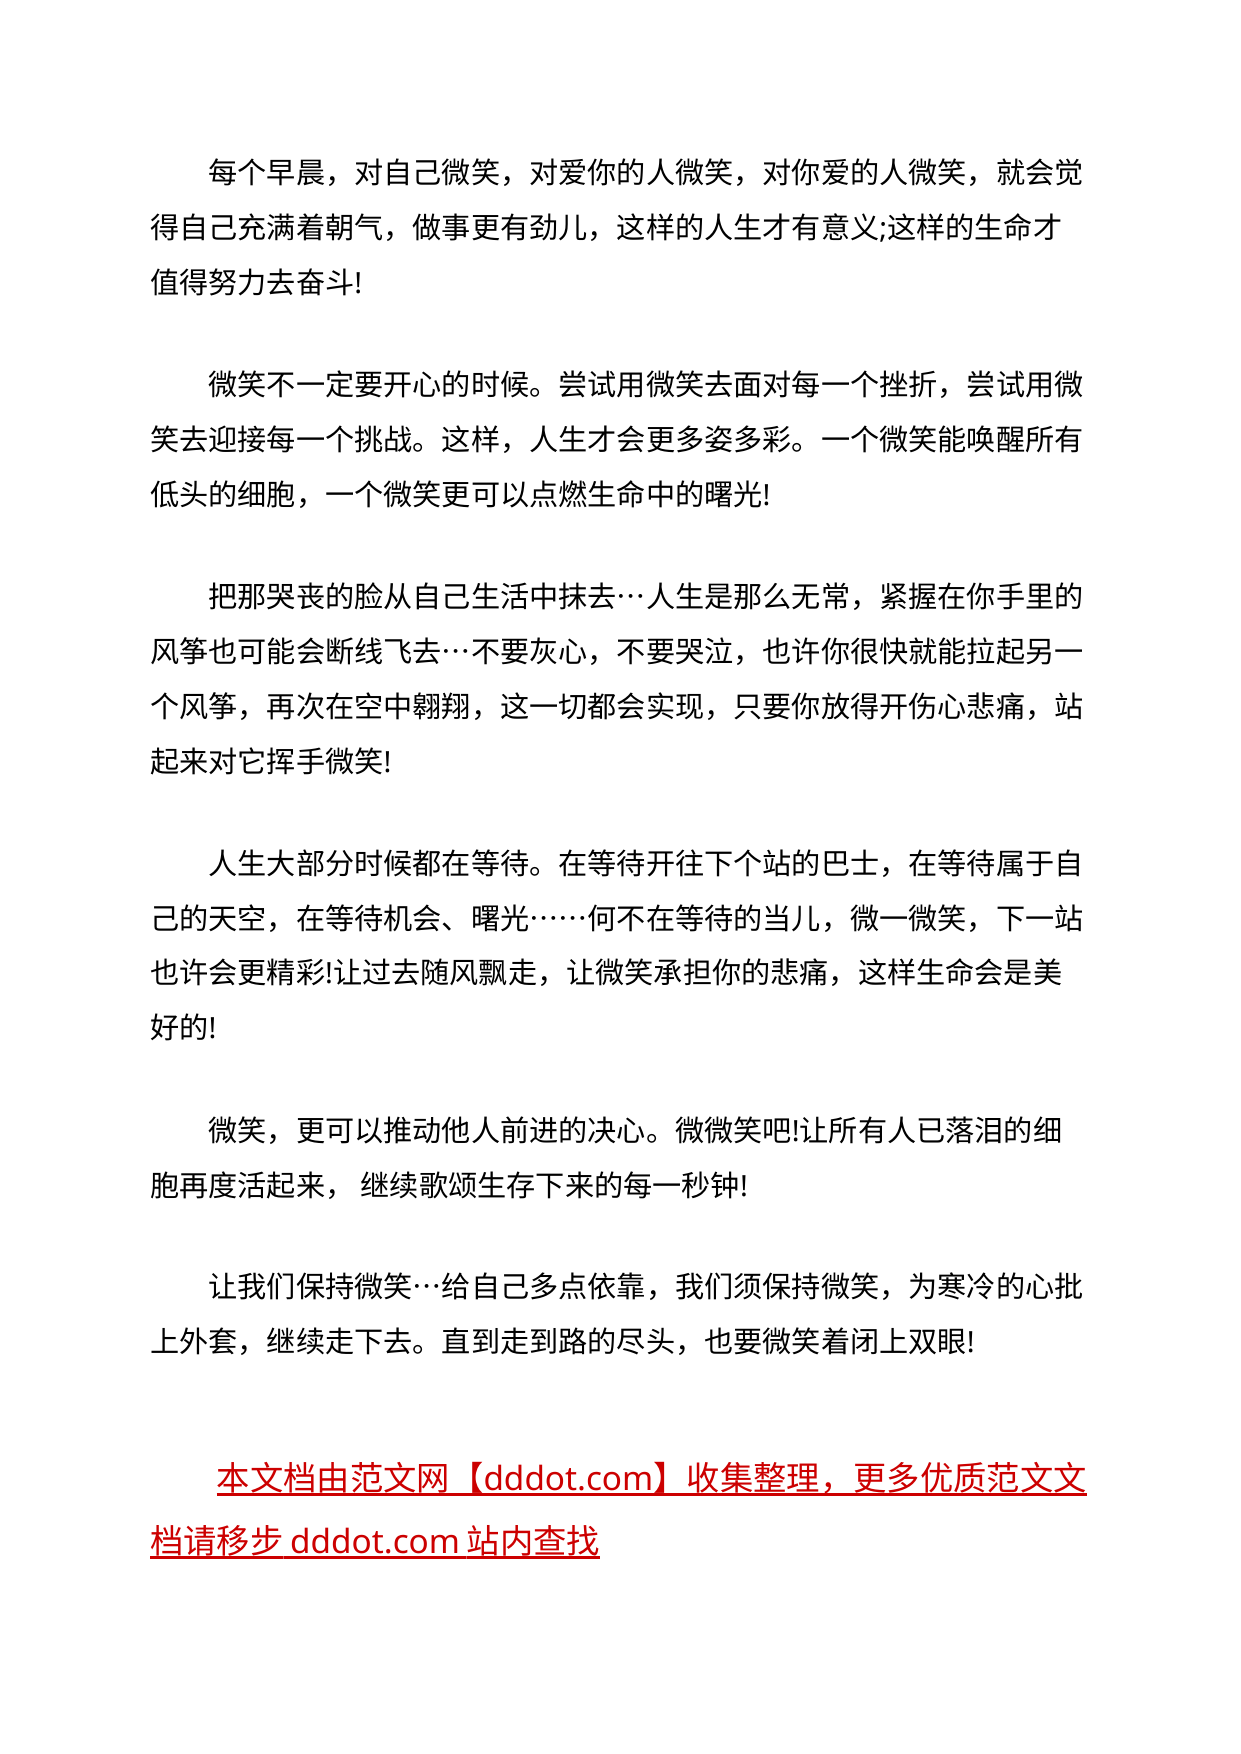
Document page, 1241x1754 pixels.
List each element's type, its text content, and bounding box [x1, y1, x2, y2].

text 本文档由范文网【dddot.com】收集整理，更多优质范文文档请移步dddot.com站内查找 [150, 1452, 1090, 1563]
text 微笑，更可以推动他人前进的决心。微微笑吧!让所有人已落泪的细胞再度活起来， 继续歌颂生存下来的每一秒钟! [150, 1107, 1090, 1204]
text 微笑不一定要开心的时候。尝试用微笑去面对每一个挫折，尝试用微笑去迎接每一个挑战。这样，人生才会更多姿多彩。一个微笑能唤醒所有低头的细胞，一个微笑更可以点燃生命中的曙光! [150, 362, 1090, 514]
text 把那哭丧的脸从自己生活中抹去…人生是那么无常，紧握在你手里的风筝也可能会断线飞去…不要灰心，不要哭泣，也许你很快就能拉起另一个风筝，再次在空中翱翔，这一切都会实现，只要你放得开伤心悲痛，站起来对它挥手微笑! [150, 574, 1090, 781]
text 让我们保持微笑…给自己多点依靠，我们须保持微笑，为寒冷的心批上外套，继续走下去。直到走到路的尽头，也要微笑着闭上双眼! [150, 1264, 1090, 1361]
text 每个早晨，对自己微笑，对爱你的人微笑，对你爱的人微笑，就会觉得自己充满着朝气，做事更有劲儿，这样的人生才有意义;这样的生命才值得努力去奋斗! [150, 150, 1090, 302]
text 人生大部分时候都在等待。在等待开往下个站的巴士，在等待属于自己的天空，在等待机会、曙光……何不在等待的当儿，微一微笑，下一站也许会更精彩!让过去随风飘走，让微笑承担你的悲痛，这样生命会是美好的! [150, 840, 1090, 1047]
